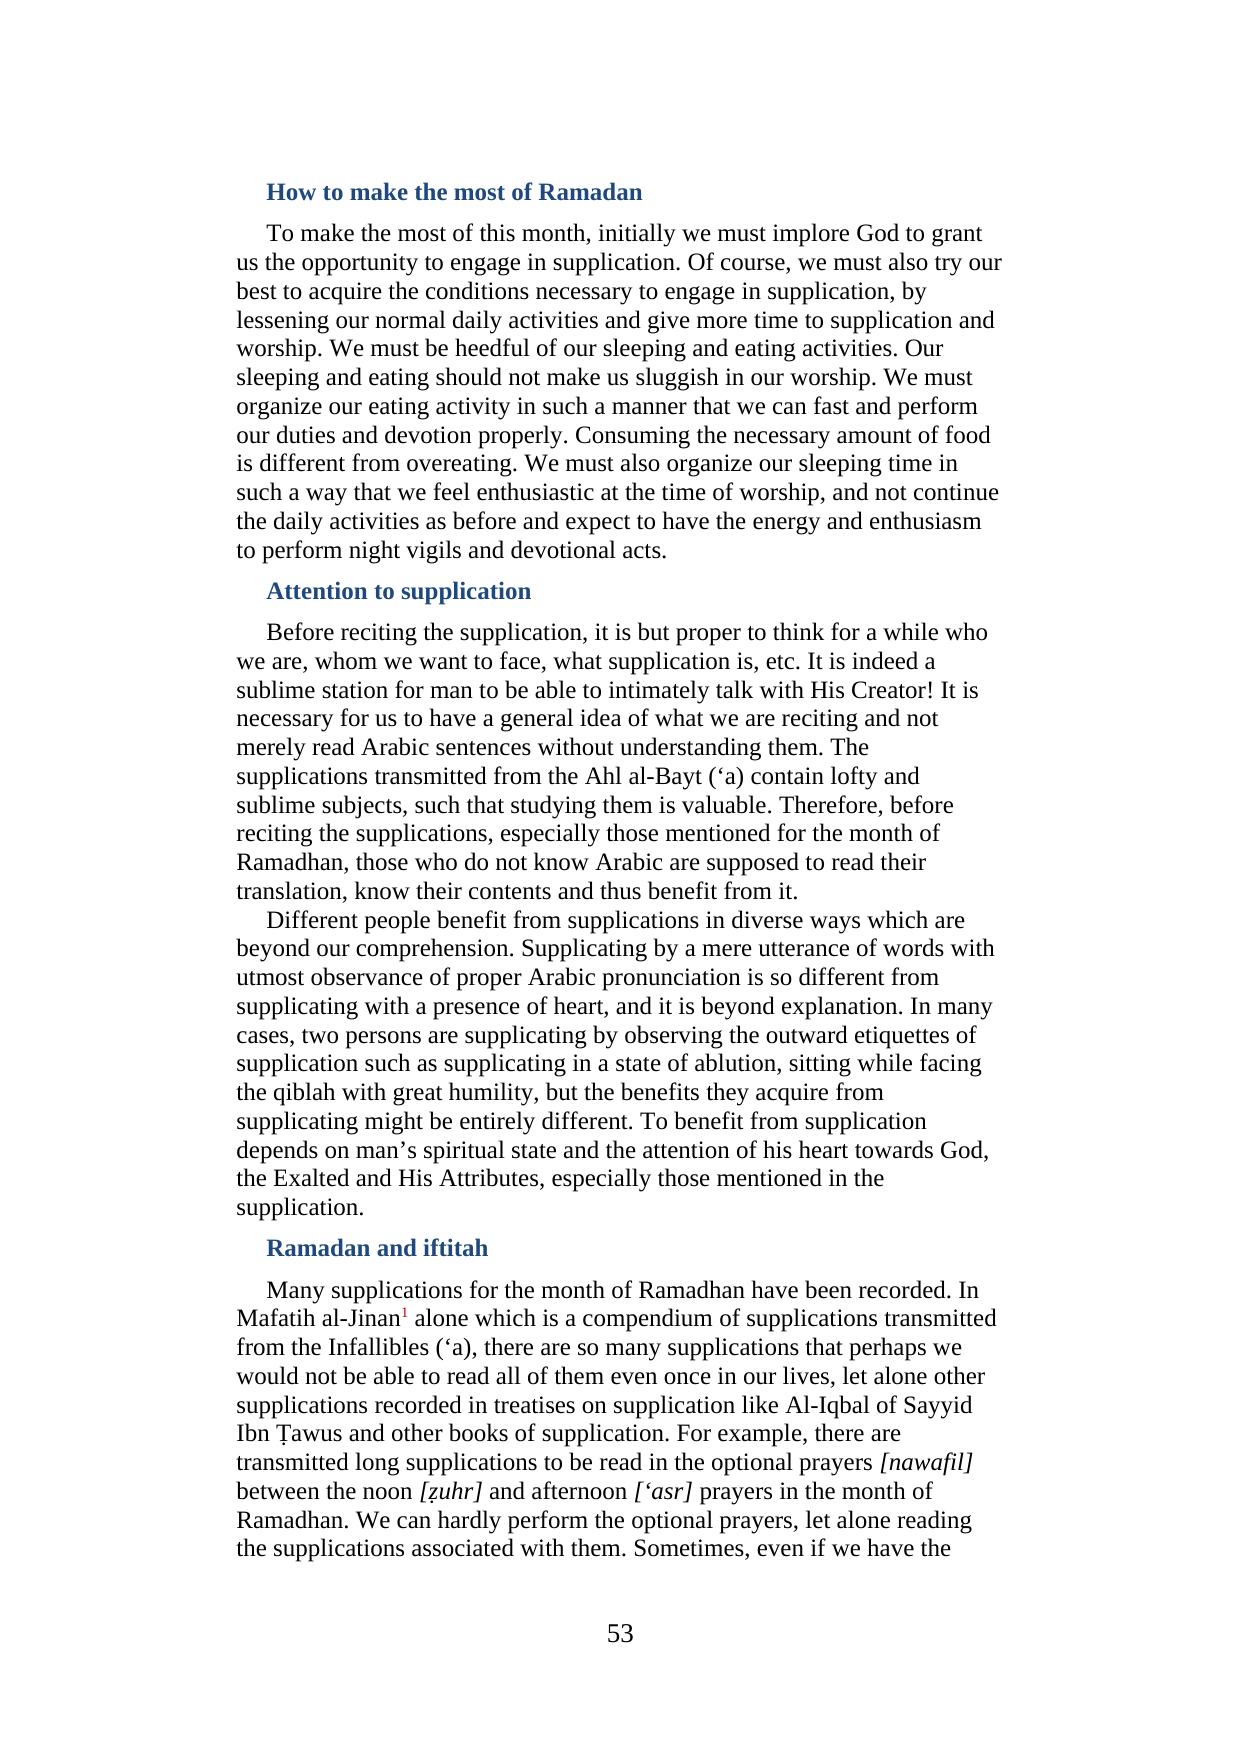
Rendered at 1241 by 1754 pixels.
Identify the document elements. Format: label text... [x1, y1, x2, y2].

subtitle Attention to supplication [236, 576, 1004, 605]
subtitle Ramadan and iftitah [236, 1233, 1004, 1262]
subtitle How to make the most of Ramadan [236, 177, 1004, 206]
text To make the most of this month, initially we must implore God to grant us the opportunity to engage in supplication. Of course, we must also try our best to acquire the conditions necessary to engage in supplication, by lessening our normal daily activities and give more time to supplication and worship. We must be heedful of our sleeping and eating activities. Our sleeping and eating should not make us sluggish in our worship. We must organize our eating activity in such a manner that we can fast and perform our duties and devotion properly. Consuming the necessary amount of food is different from overeating. We must also organize our sleeping time in such a way that we feel enthusiastic at the time of worship, and not continue the daily activities as before and expect to have the energy and enthusiasm to perform night vigils and devotional acts. [236, 218, 1004, 563]
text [236, 1275, 1004, 1562]
text Different people benefit from supplications in diverse ways which are beyond our comprehension. Supplicating by a mere utterance of words with utmost observance of proper Arabic pronunciation is so different from supplicating with a presence of heart, and it is beyond explanation. In many cases, two persons are supplicating by observing the outward etiquettes of supplication such as supplicating in a state of ablution, sitting while facing the qiblah with great humility, but the benefits they acquire from supplicating might be entirely different. To benefit from supplication depends on man’s spiritual state and the attention of his heart towards God, the Exalted and His Attributes, especially those mentioned in the supplication. [236, 905, 1004, 1221]
text Before reciting the supplication, it is but proper to think for a while who we are, whom we want to face, what supplication is, etc. It is indeed a sublime station for man to be able to intimately talk with His Creator! It is necessary for us to have a general idea of what we are reciting and not merely read Arabic sentences without understanding them. The supplications transmitted from the Ahl al-Bayt (‘a) contain lofty and sublime subjects, such that studying them is valuable. Therefore, before reciting the supplications, especially those mentioned for the month of Ramadhan, those who do not know Arabic are supposed to read their translation, know their contents and thus benefit from it. [236, 617, 1004, 905]
